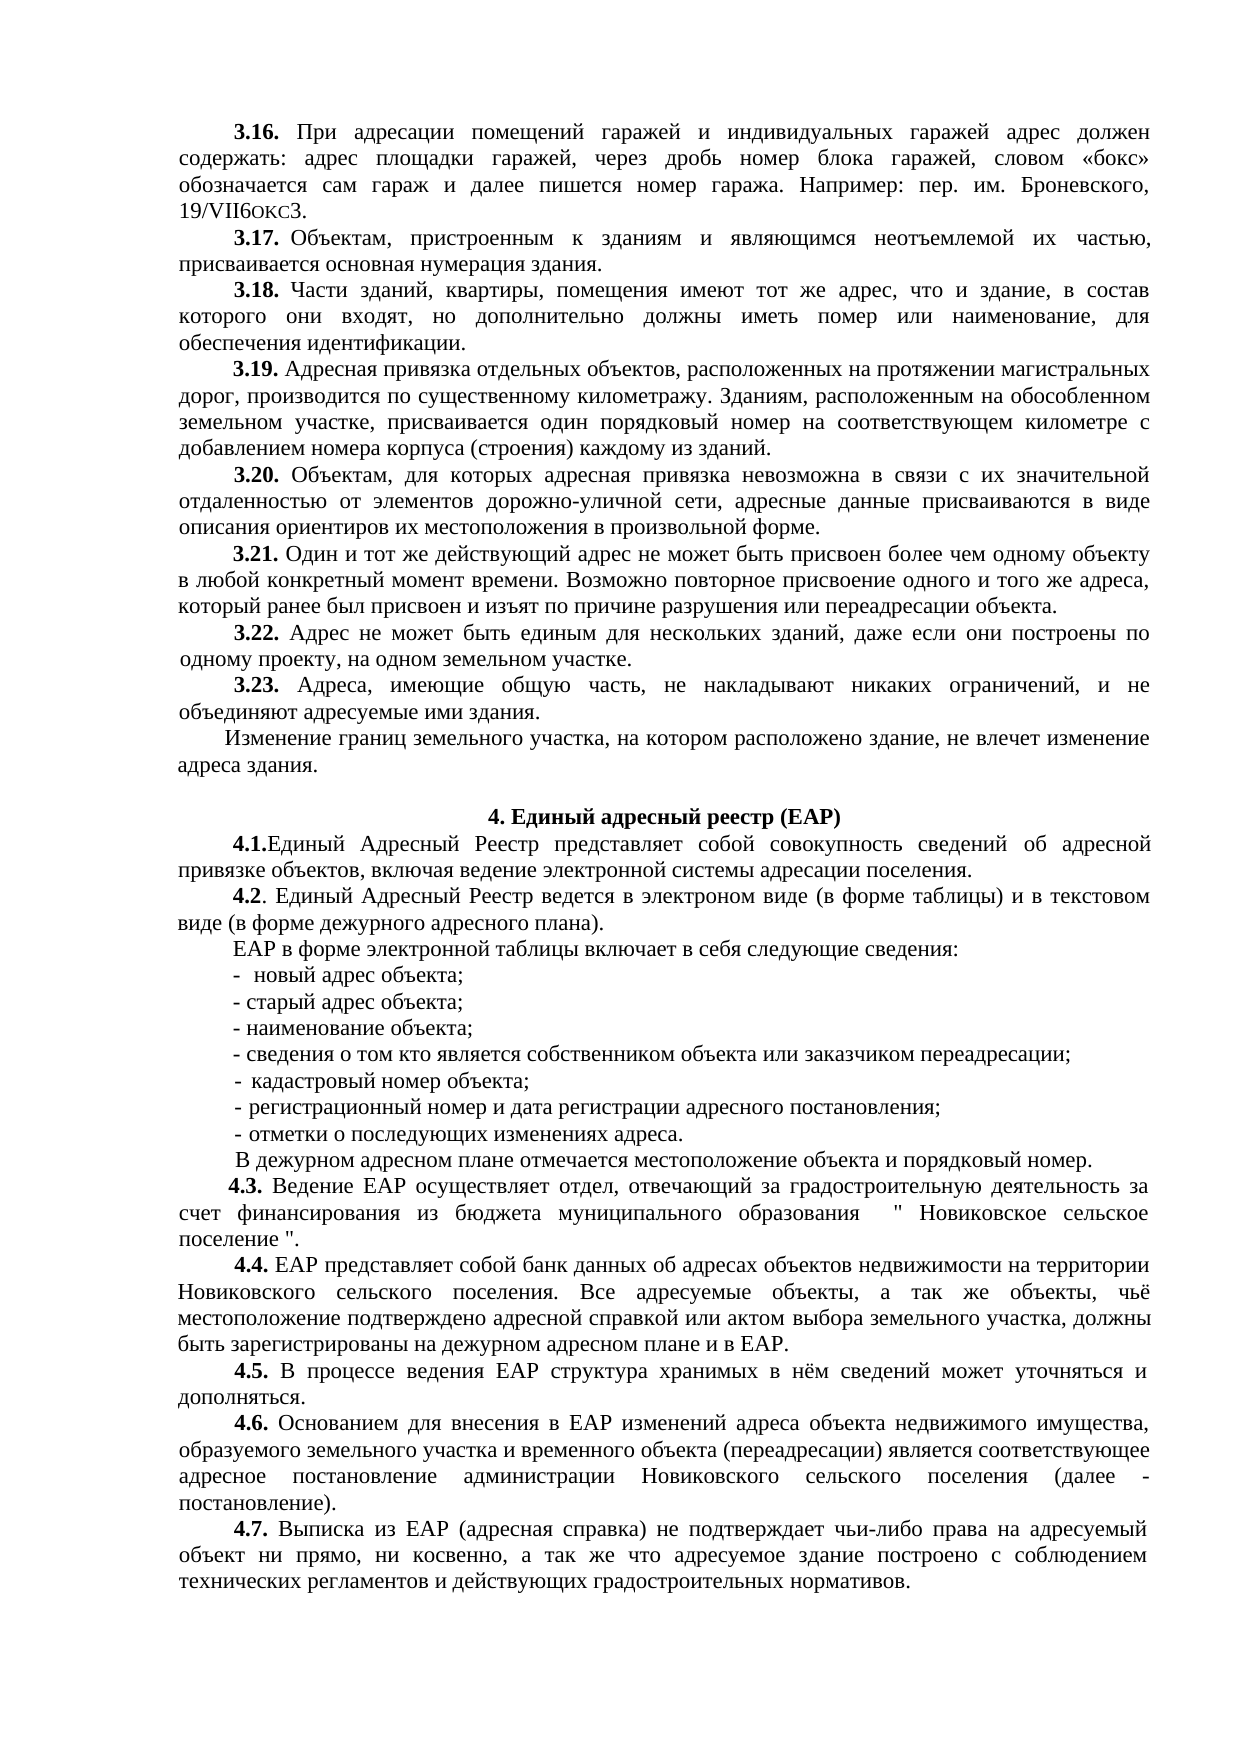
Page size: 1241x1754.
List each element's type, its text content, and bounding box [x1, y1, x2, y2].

text 3.16. При адресации помещений гаражей и индивидуальных гаражей адрес должен содержать: адрес площадки гаражей, через дробь номер блока гаражей, словом «бокс» обозначается сам гараж и далее пишется номер гаража. Например: пер. им. Броневского, 19/VII6okc3. [179, 118, 1151, 223]
text 3.22. Адрес не может быть единым для нескольких зданий, даже если они построены по одному проекту, на одном земельном участке. [179, 619, 1151, 672]
text 4. Единый адресный реестр (ЕАР) [177, 803, 1152, 830]
list Объектам, пристроенным к зданиям и являющимся неотъемлемой их частью, присваивается основная нумерация здания. [179, 223, 1151, 276]
list кадастровый номер объекта; [234, 1067, 1152, 1093]
text Изменение границ земельного участка, на котором расположено здание, не влечет изменение адреса здания. [177, 724, 1152, 777]
text 4.1.Единый Адресный Реестр представляет собой совокупность сведений об адресной привязке объектов, включая ведение электронной системы адресации поселения. [178, 830, 1151, 882]
list наименование объекта; [233, 1014, 1152, 1041]
list старый адрес объекта; [233, 988, 1152, 1014]
text 4.7. Выписка из ЕАР (адресная справка) не подтверждает чьи-либо права на адресуемый объект ни прямо, ни косвенно, а так же что адресуемое здание построено с соблюдением технических регламентов и действующих градостроительных нормативов. [179, 1515, 1149, 1594]
list сведения о том кто является собственником объекта или заказчиком переадресации; [233, 1041, 1152, 1067]
text 3.21. Один и тот же действующий адрес не может быть присвоен более чем одному объекту в любой конкретный момент времени. Возможно повторное присвоение одного и того же адреса, который ранее был присвоен и изъят по причине разрушения или переадресации объекта. [178, 540, 1151, 619]
text 3.19. Адресная привязка отдельных объектов, расположенных на протяжении магистральных дорог, производится по существенному километражу. Зданиям, расположенным на обособленном земельном участке, присваивается один порядковый номер на соответствующем километре с добавлением номера корпуса (строения) каждому из зданий. [179, 355, 1151, 461]
list регистрационный номер и дата регистрации адресного постановления; [234, 1093, 1152, 1119]
text 3.20. Объектам, для которых адресная привязка невозможна в связи с их значительной отдаленностью от элементов дорожно-уличной сети, адресные данные присваиваются в виде описания ориентиров их местоположения в произвольной форме. [179, 461, 1151, 540]
text 3.23. Адреса, имеющие общую часть, не накладывают никаких ограничений, и не объединяют адресуемые ими здания. [179, 672, 1151, 724]
list отметки о последующих изменениях адреса. [234, 1119, 1152, 1146]
text - новый адрес объекта; [233, 961, 1152, 988]
text 4.4. ЕАР представляет собой банк данных об адресах объектов недвижимости на территории Новиковского сельского поселения. Все адресуемые объекты, а так же объекты, чьё местоположение подтверждено адресной справкой или актом выбора земельного участка, должны быть зарегистрированы на дежурном адресном плане и в ЕАР. [177, 1251, 1152, 1357]
list Части зданий, квартиры, помещения имеют тот же адрес, что и здание, в состав которого они входят, но дополнительно должны иметь помер или наименование, для обеспечения идентификации. [179, 276, 1151, 355]
text 4.3. Ведение ЕАР осуществляет отдел, отвечающий за градостроительную деятельность за счет финансирования из бюджета муниципального образования " Новиковское сельское поселение ". [179, 1172, 1150, 1251]
text ЕАР в форме электронной таблицы включает в себя следующие сведения: [233, 935, 1152, 961]
text 4.5. В процессе ведения ЕАР структура хранимых в нём сведений может уточняться и дополняться. [178, 1357, 1149, 1409]
text В дежурном адресном плане отмечается местоположение объекта и порядковый номер. [179, 1146, 1150, 1172]
text 4.2. Единый Адресный Реестр ведется в электроном виде (в форме таблицы) и в текстовом виде (в форме дежурного адресного плана). [177, 882, 1151, 935]
text 4.6. Основанием для внесения в ЕАР изменений адреса объекта недвижимого имущества, образуемого земельного участка и временного объекта (переадресации) является соответствующее адресное постановление администрации Новиковского сельского поселения (далее - постановление). [179, 1409, 1151, 1515]
